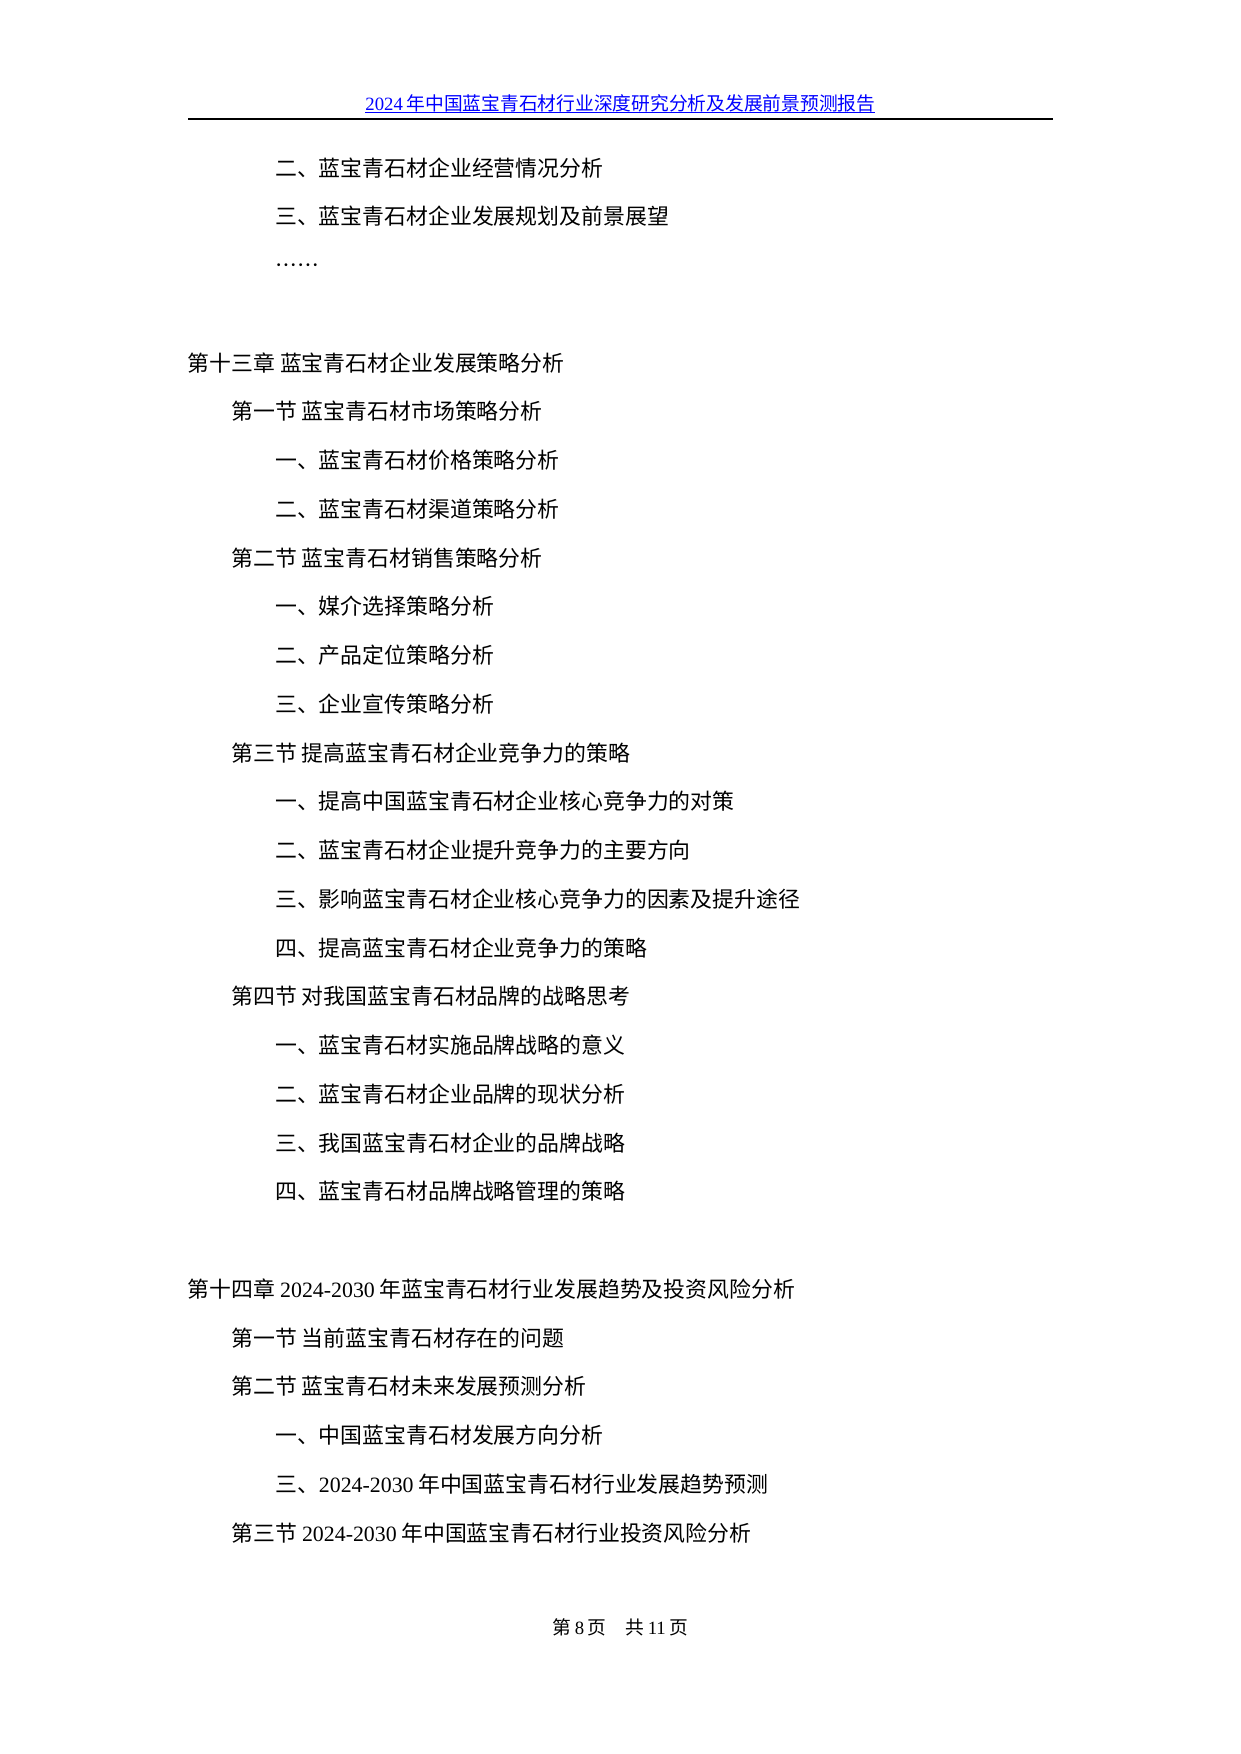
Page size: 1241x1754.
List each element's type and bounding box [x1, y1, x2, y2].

text [187, 150, 1053, 1548]
